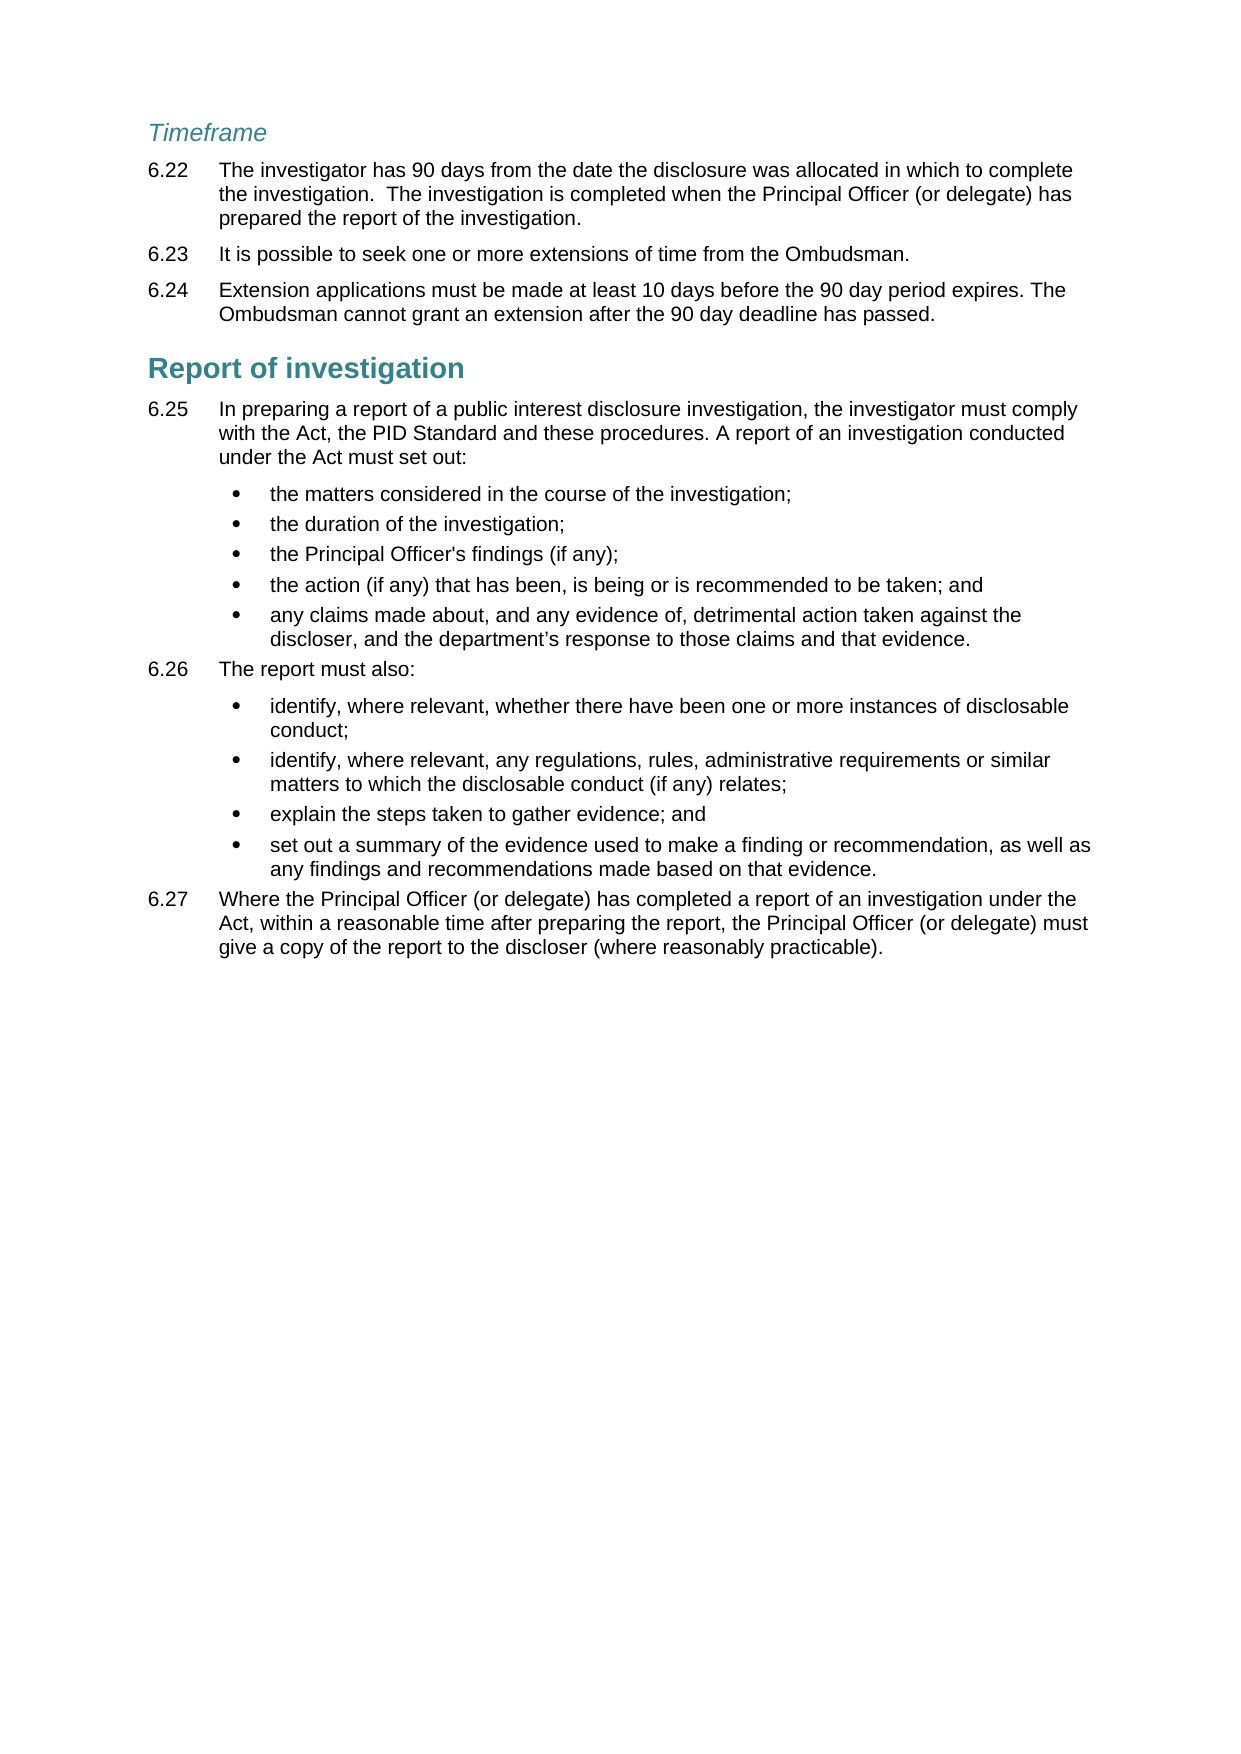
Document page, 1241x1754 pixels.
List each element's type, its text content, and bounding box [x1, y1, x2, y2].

list 6.23 It is possible to seek one or more extensions of time from the Ombudsman. [148, 242, 1092, 266]
subtitle Timeframe [148, 118, 1092, 147]
list the action (if any) that has been, is being or is recommended to be taken; and [233, 572, 1092, 597]
subtitle Report of investigation [148, 351, 1092, 385]
list explain the steps taken to gather evidence; and [233, 802, 1092, 826]
list identify, where relevant, any regulations, rules, administrative requirements or similar matters to which the disclosable conduct (if any) relates; [233, 748, 1092, 796]
list any claims made about, and any evidence of, detrimental action taken against the discloser, and the department’s response to those claims and that evidence. [233, 603, 1092, 651]
list the matters considered in the course of the investigation; [233, 482, 1092, 506]
list 6.25 In preparing a report of a public interest disclosure investigation, the investigator must comply with the Act, the PID Standard and these procedures. A report of an investigation conducted under the Act must set out: [148, 397, 1092, 469]
list 6.27 Where the Principal Officer (or delegate) has completed a report of an investigation under the Act, within a reasonable time after preparing the report, the Principal Officer (or delegate) must give a copy of the report to the discloser (where reasonably practicable). [148, 887, 1092, 958]
list the Principal Officer's findings (if any); [233, 542, 1092, 566]
list the duration of the investigation; [233, 512, 1092, 536]
list 6.26 The report must also: [148, 657, 1092, 681]
list set out a summary of the evidence used to make a finding or recommendation, as well as any findings and recommendations made based on that evidence. [233, 832, 1092, 880]
list 6.24 Extension applications must be made at least 10 days before the 90 day period expires. The Ombudsman cannot grant an extension after the 90 day deadline has passed. [148, 278, 1092, 326]
list 6.22 The investigator has 90 days from the date the disclosure was allocated in which to complete the investigation. The investigation is completed when the Principal Officer (or delegate) has prepared the report of the investigation. [148, 157, 1092, 229]
list identify, where relevant, whether there have been one or more instances of disclosable conduct; [233, 693, 1092, 742]
